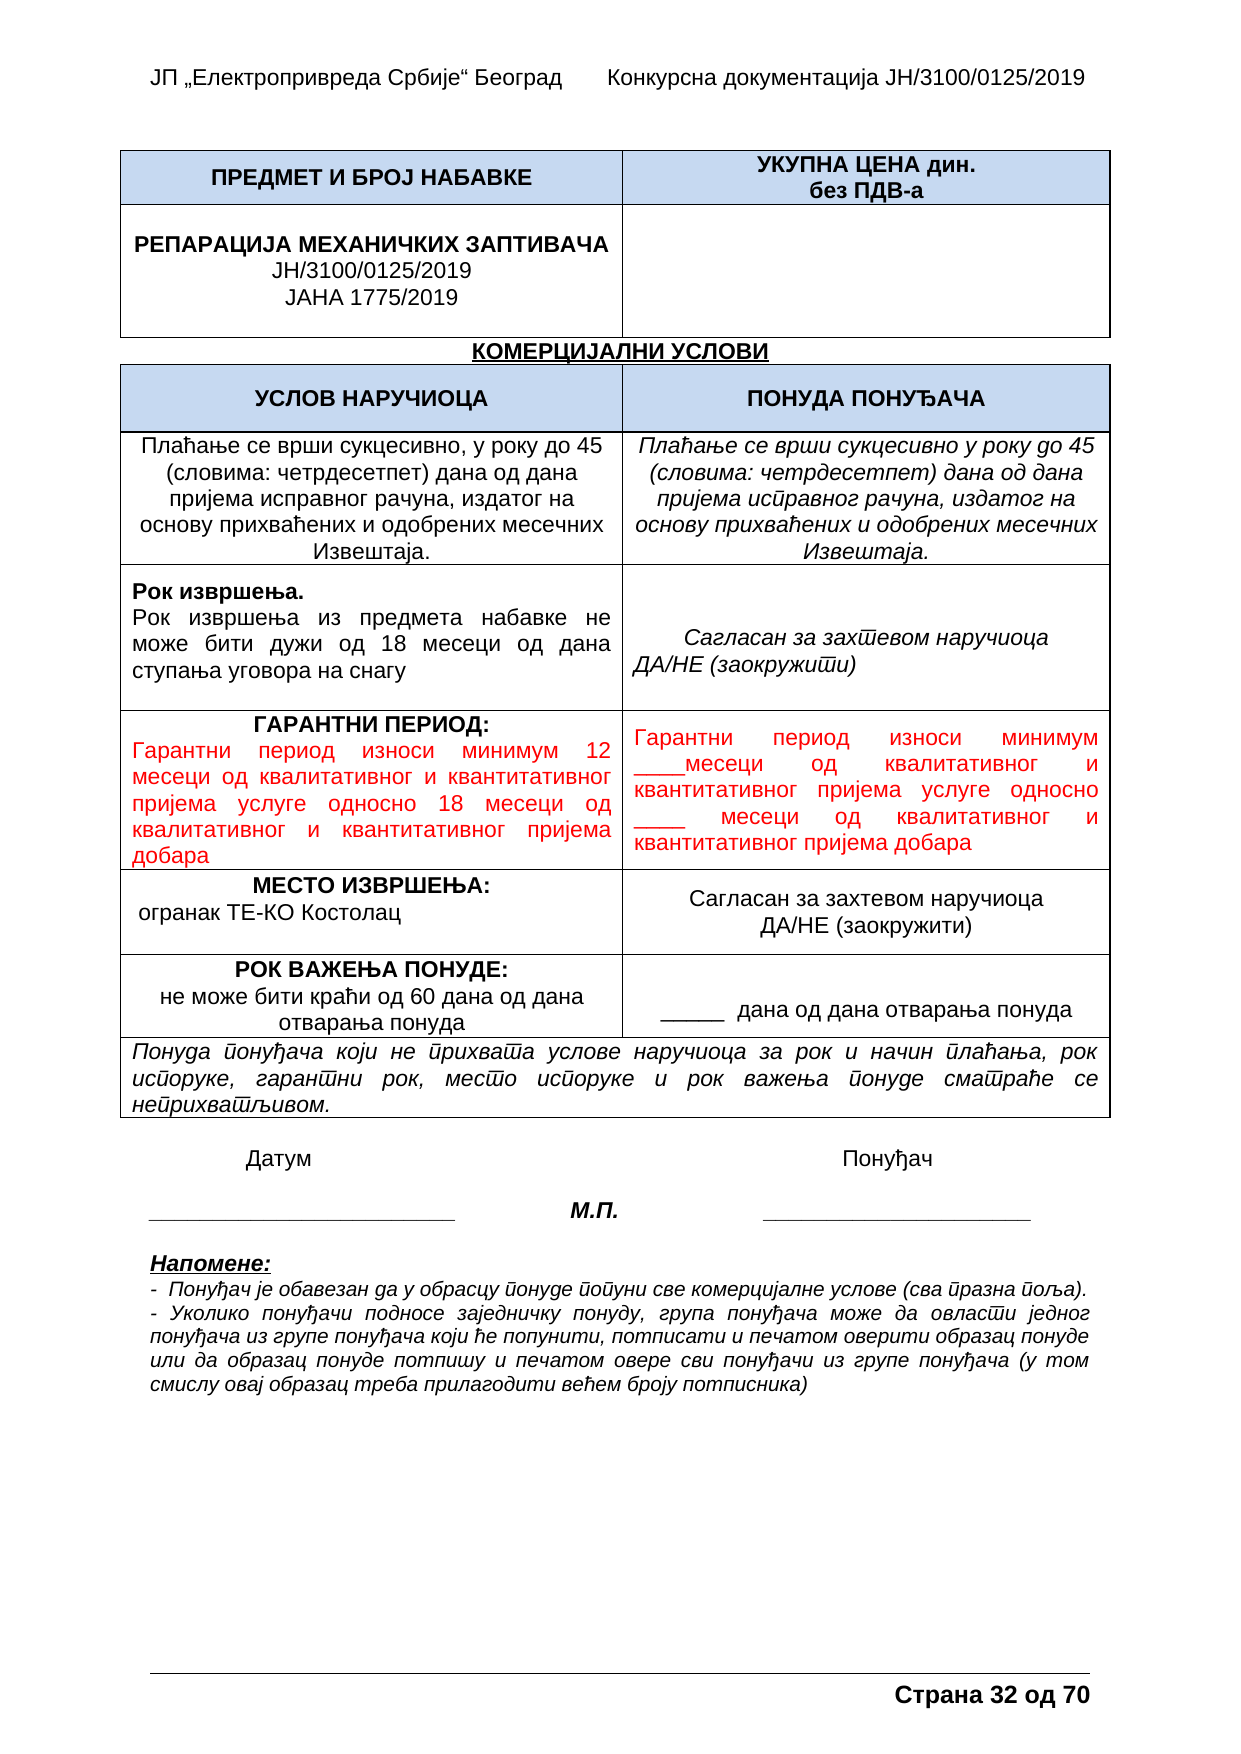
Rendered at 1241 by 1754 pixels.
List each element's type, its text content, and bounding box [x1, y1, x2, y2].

table_cell Гарантни период износи минимум ____месеци од квалитативног и квантитативног пријема услуге односно ____ месеци од квалитативног и квантитативног пријема добара [623, 711, 1109, 869]
table_cell Понуда понуђача који не прихвата услове наручиоца за рок и начин плаћања, рок испоруке, гарантни рок, место испоруке и рок важења понуде сматраће се неприхватљивом. [121, 1038, 1109, 1117]
table_header УКУПНА ЦЕНА дин. без ПДВ-а [623, 151, 1109, 204]
table_cell _____ дана од дана отварања понуда [623, 955, 1109, 1037]
text КОМЕРЦИЈАЛНИ УСЛОВИ [150, 338, 1090, 364]
text - Понуђач је обавезан да у обрасцу понуде попуни све комерцијалне услове (сва празна поља). [150, 1276, 1090, 1300]
table_cell ГАРАНТНИ ПЕРИОД: Гарантни период износи минимум 12 месеци од квалитативног и квантитативног пријема услуге односно 18 месеци од квалитативног и квантитативног пријема добара [121, 711, 622, 869]
table_header ПРЕДМЕТ И БРОЈ НАБАВКЕ [121, 151, 622, 204]
text Датум Понуђач [150, 1145, 1090, 1171]
table_header ПОНУДА ПОНУЂАЧА [623, 365, 1109, 431]
table_cell Рок извршења. Рок извршења из предмета набавке не може бити дужи од 18 месеци од дана ступања уговора на снагу [121, 565, 622, 709]
table_cell Плаћање се врши сукцесивно, у року до 45 (словима: четрдесетпет) дана од дана пријема исправног рачуна, издатог на основу прихваћених и одобрених месечних Извештаја. [121, 433, 622, 564]
text Напомене: [150, 1250, 1090, 1276]
table_cell Сагласан за захтевом наручиоца ДА/НЕ (заокружити) [623, 870, 1109, 954]
table_cell РЕПАРАЦИЈА МЕХАНИЧКИХ ЗАПТИВАЧА ЈН/3100/0125/2019 ЈАНА 1775/2019 [121, 205, 622, 337]
text - Уколико понуђачи подносе заједничку понуду, група понуђача може да овласти једног понуђача из групе понуђача који ће попунити, потписати и печатом оверити образац понуде или да образац понуде потпишу и печатом овере сви понуђачи из групе понуђача (у том смислу овај образац треба прилагодити већем броју потписника) [150, 1300, 1090, 1396]
table_cell Сагласан за захтевом наручиоца ДА/НЕ (заокружити) [623, 565, 1109, 709]
table_cell РОК ВАЖЕЊА ПОНУДЕ: не може бити краћи од 60 дана од дана отварања понуда [121, 955, 622, 1037]
table_cell МЕСТО ИЗВРШЕЊА: огранак ТЕ-КО Костолац [121, 870, 622, 954]
table_cell Плаћање се врши сукцесивно у року до 45 (словима: четрдесетпет) дана од дана пријема исправног рачуна, издатог на основу прихваћених и одобрених месечних Извештаја. [623, 433, 1109, 564]
text ________________________ М.П. _____________________ [150, 1197, 1090, 1224]
table_cell [623, 205, 1109, 337]
table_header УСЛОВ НАРУЧИОЦА [121, 365, 622, 431]
